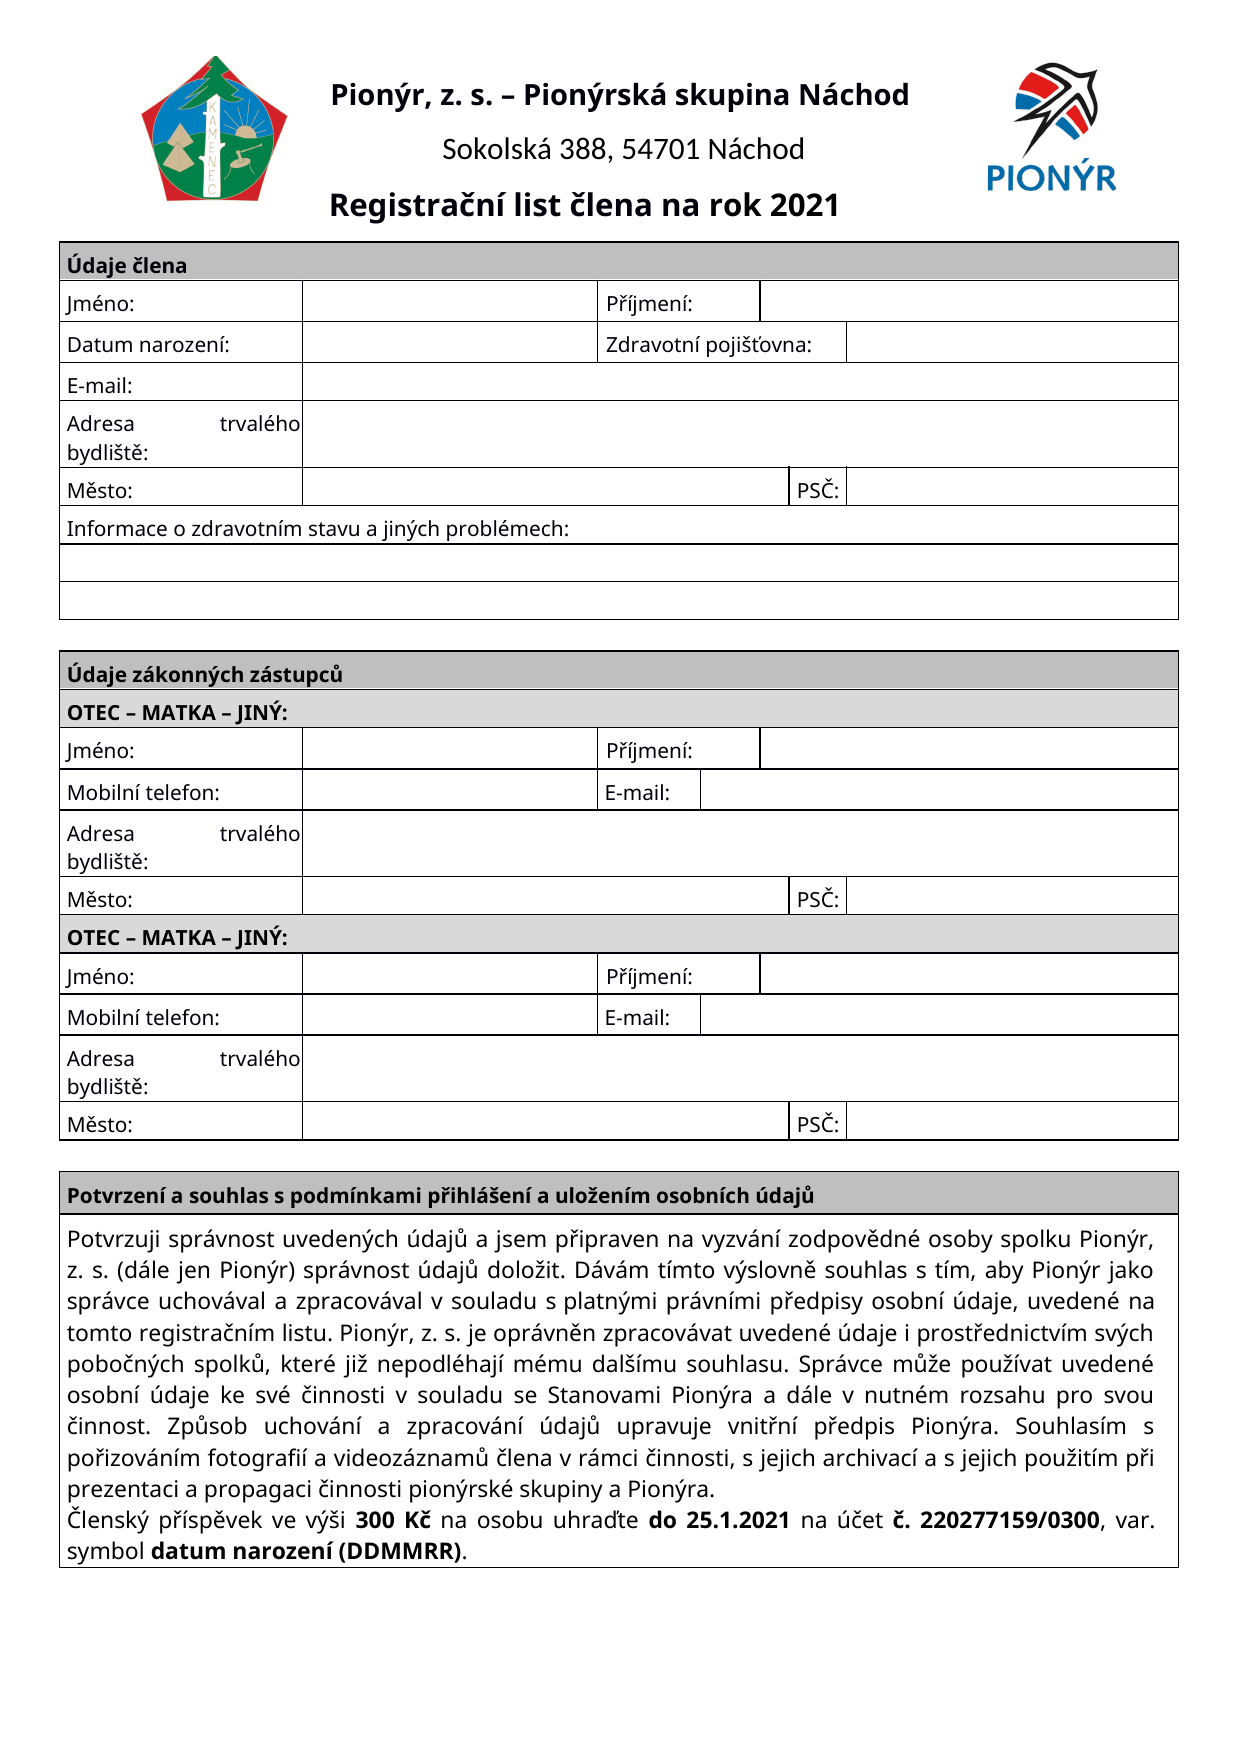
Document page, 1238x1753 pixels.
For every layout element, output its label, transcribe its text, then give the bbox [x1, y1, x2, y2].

table_cell [303, 811, 1178, 876]
table_cell Potvrzuji správnost uvedených údajů a jsem připraven na vyzvání zodpovědné osoby spolku Pionýr, z. s. (dále jen Pionýr) správnost údajů doložit. Dávám tímto výslovně souhlas s tím, aby Pionýr jako správce uchovával a zpracovával v souladu s platnými právními předpisy osobní údaje, uvedené na tomto registračním listu. Pionýr, z. s. je oprávněn zpracovávat uvedené údaje i prostřednictvím svých pobočných spolků, které již nepodléhají mému dalšímu souhlasu. Správce může používat uvedené osobní údaje ke své činnosti v souladu se Stanovami Pionýra a dále v nutném rozsahu pro svou činnost. Způsob uchování a zpracování údajů upravuje vnitřní předpis Pionýra. Souhlasím s pořizováním fotografií a videozáznamů člena v rámci činnosti, s jejich archivací a s jejich použitím při prezentaci a propagaci činnosti pionýrské skupiny a Pionýra. Členský příspěvek ve výši 300 Kč na osobu uhraďte do 25.1.2021 na účet č. 220277159/0300, var. symbol datum narození (DDMMRR). [60, 1215, 1178, 1567]
table_cell [303, 363, 1178, 400]
text Registrační list člena na rok 2021 [58, 183, 1112, 225]
table_cell [303, 401, 1178, 466]
table_cell E-mail: [598, 995, 700, 1034]
table_cell [761, 728, 1178, 768]
table_cell Město: [60, 468, 302, 505]
table_cell PSČ: [790, 1102, 846, 1139]
table_cell Mobilní telefon: [60, 995, 302, 1034]
table_cell Datum narození: [60, 322, 302, 362]
table_cell Město: [60, 877, 302, 914]
table_cell Jméno: [60, 728, 302, 768]
table_cell [303, 728, 597, 768]
table_cell [303, 281, 597, 321]
table_cell Mobilní telefon: [60, 770, 302, 809]
table_cell Příjmení: [598, 954, 759, 993]
table_cell [303, 1102, 788, 1139]
table_cell [701, 995, 1178, 1034]
table_cell [303, 995, 597, 1034]
table_cell [847, 468, 1178, 505]
table_cell Informace o zdravotním stavu a jiných problémech: [60, 506, 1178, 543]
table_cell [847, 877, 1178, 914]
table_cell E-mail: [60, 363, 302, 400]
table_cell Jméno: [60, 954, 302, 993]
table_header Údaje člena [60, 243, 1178, 279]
table_cell OTEC – MATKA – JINÝ: [60, 690, 1178, 727]
table_cell [60, 545, 1178, 581]
table_cell [60, 582, 1178, 618]
text Pionýr, z. s. – Pionýrská skupina Náchod [58, 74, 1183, 113]
table_cell [303, 954, 597, 993]
table_cell [701, 770, 1178, 809]
table_cell [303, 322, 597, 362]
table_cell Adresa trvalého bydliště: [60, 811, 302, 876]
picture [987, 62, 1117, 74]
table_cell Zdravotní pojišťovna: [598, 322, 846, 362]
table_cell [847, 322, 1178, 362]
table_cell Příjmení: [598, 728, 759, 768]
picture [987, 167, 1117, 191]
table_cell Adresa trvalého bydliště: [60, 1036, 302, 1101]
table_header Potvrzení a souhlas s podmínkami přihlášení a uložením osobních údajů [60, 1172, 1178, 1213]
table_cell [303, 1036, 1178, 1101]
table_cell [847, 1102, 1178, 1139]
table_cell [303, 877, 788, 914]
table_cell [303, 468, 788, 505]
table_header Údaje zákonných zástupců [60, 652, 1178, 688]
table_cell E-mail: [598, 770, 700, 809]
table_cell [761, 954, 1178, 993]
table_cell PSČ: [790, 468, 846, 505]
table_cell Adresa trvalého bydliště: [60, 401, 302, 466]
table_cell OTEC – MATKA – JINÝ: [60, 915, 1178, 952]
table_cell Jméno: [60, 281, 302, 321]
table_cell Město: [60, 1102, 302, 1139]
table_cell Příjmení: [598, 281, 759, 321]
table_cell PSČ: [790, 877, 846, 914]
text Sokolská 388, 54701 Náchod [58, 129, 1183, 167]
table_cell [303, 770, 597, 809]
table_cell [761, 281, 1178, 321]
picture [987, 113, 1117, 129]
